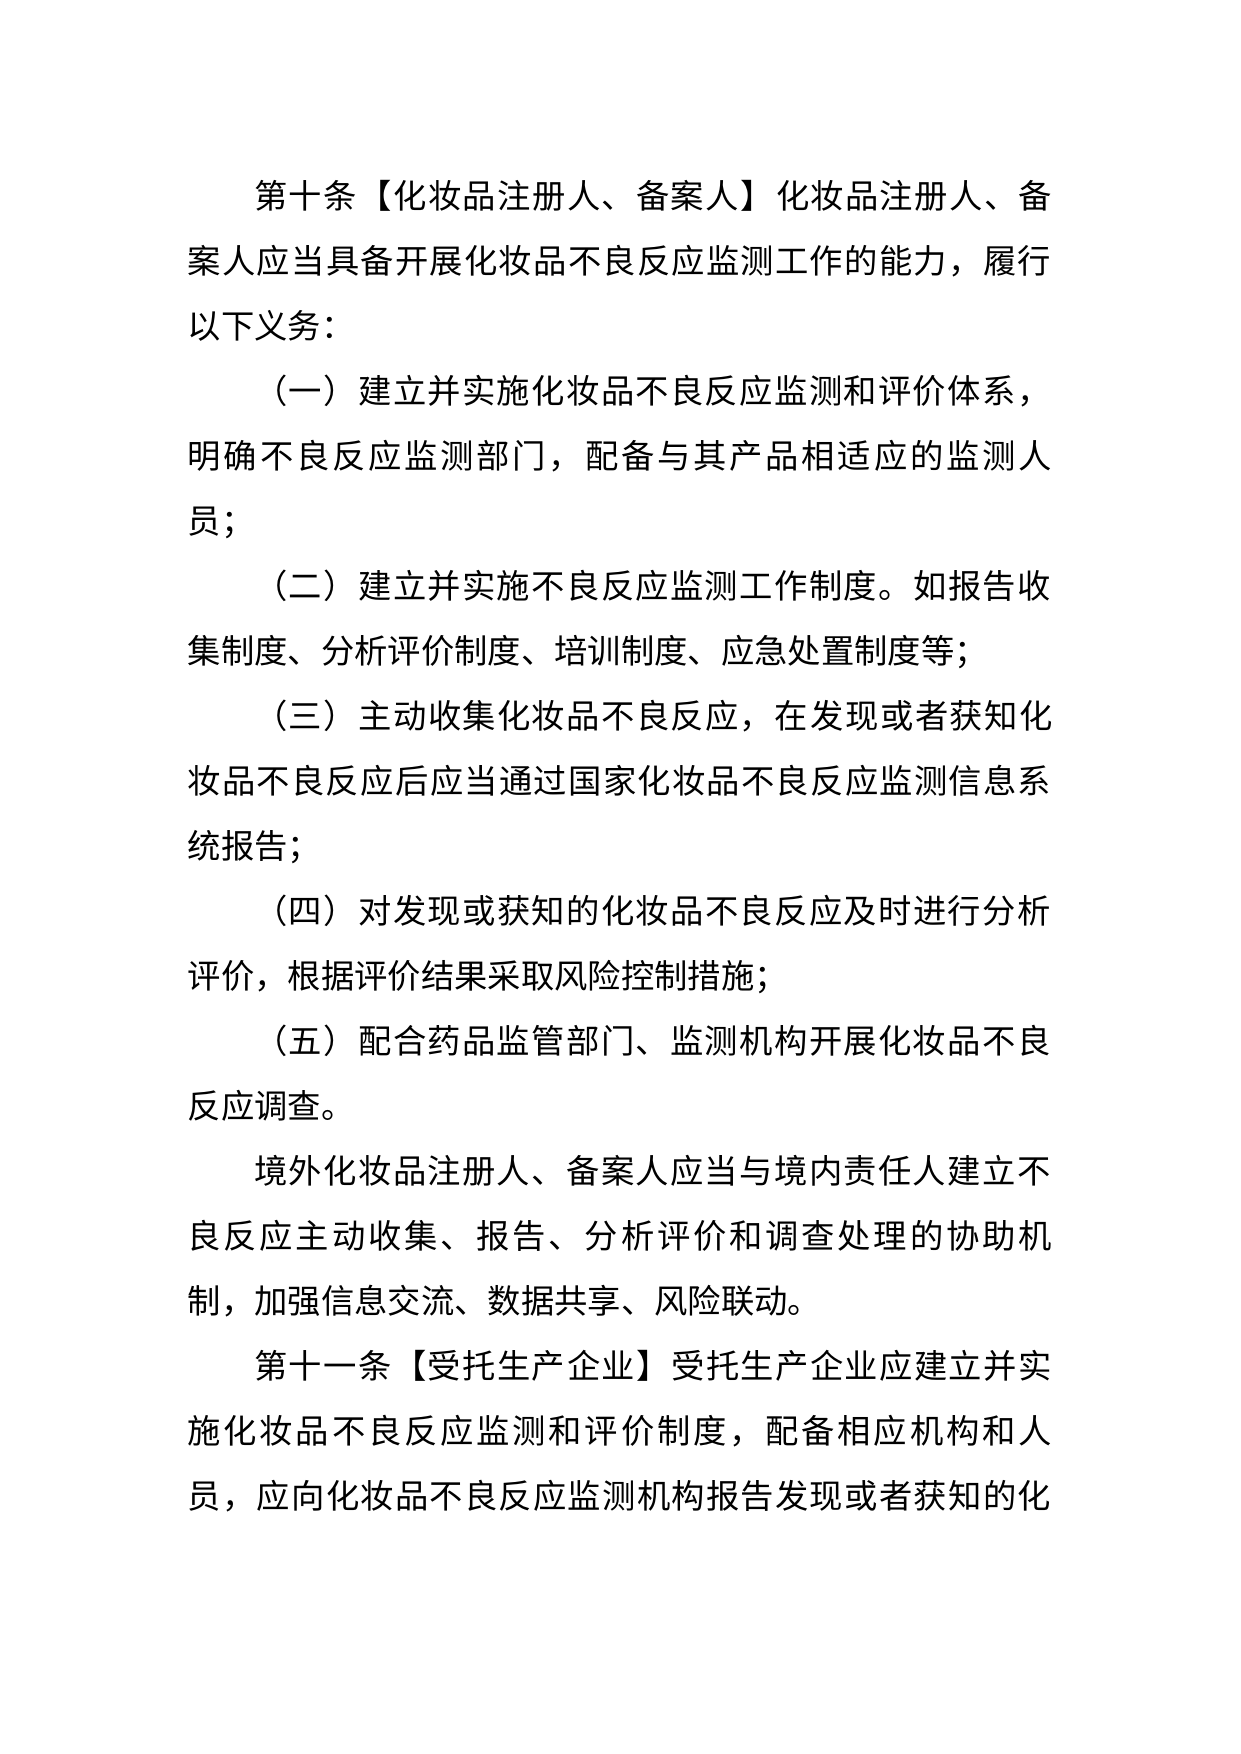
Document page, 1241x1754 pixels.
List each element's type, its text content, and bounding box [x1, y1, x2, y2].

text （二）建立并实施不良反应监测工作制度。如报告收集制度、分析评价制度、培训制度、应急处置制度等； [187, 552, 1053, 682]
text 境外化妆品注册人、备案人应当与境内责任人建立不良反应主动收集、报告、分析评价和调查处理的协助机制，加强信息交流、数据共享、风险联动。 [187, 1137, 1053, 1332]
text （四）对发现或获知的化妆品不良反应及时进行分析评价，根据评价结果采取风险控制措施； [187, 877, 1053, 1007]
text （五）配合药品监管部门、监测机构开展化妆品不良反应调查。 [187, 1007, 1053, 1137]
text （一）建立并实施化妆品不良反应监测和评价体系，明确不良反应监测部门，配备与其产品相适应的监测人员； [187, 357, 1053, 552]
text 第十条【化妆品注册人、备案人】化妆品注册人、备案人应当具备开展化妆品不良反应监测工作的能力，履行以下义务： [187, 162, 1053, 357]
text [187, 1332, 1053, 1527]
text （三）主动收集化妆品不良反应，在发现或者获知化妆品不良反应后应当通过国家化妆品不良反应监测信息系统报告； [187, 682, 1053, 877]
